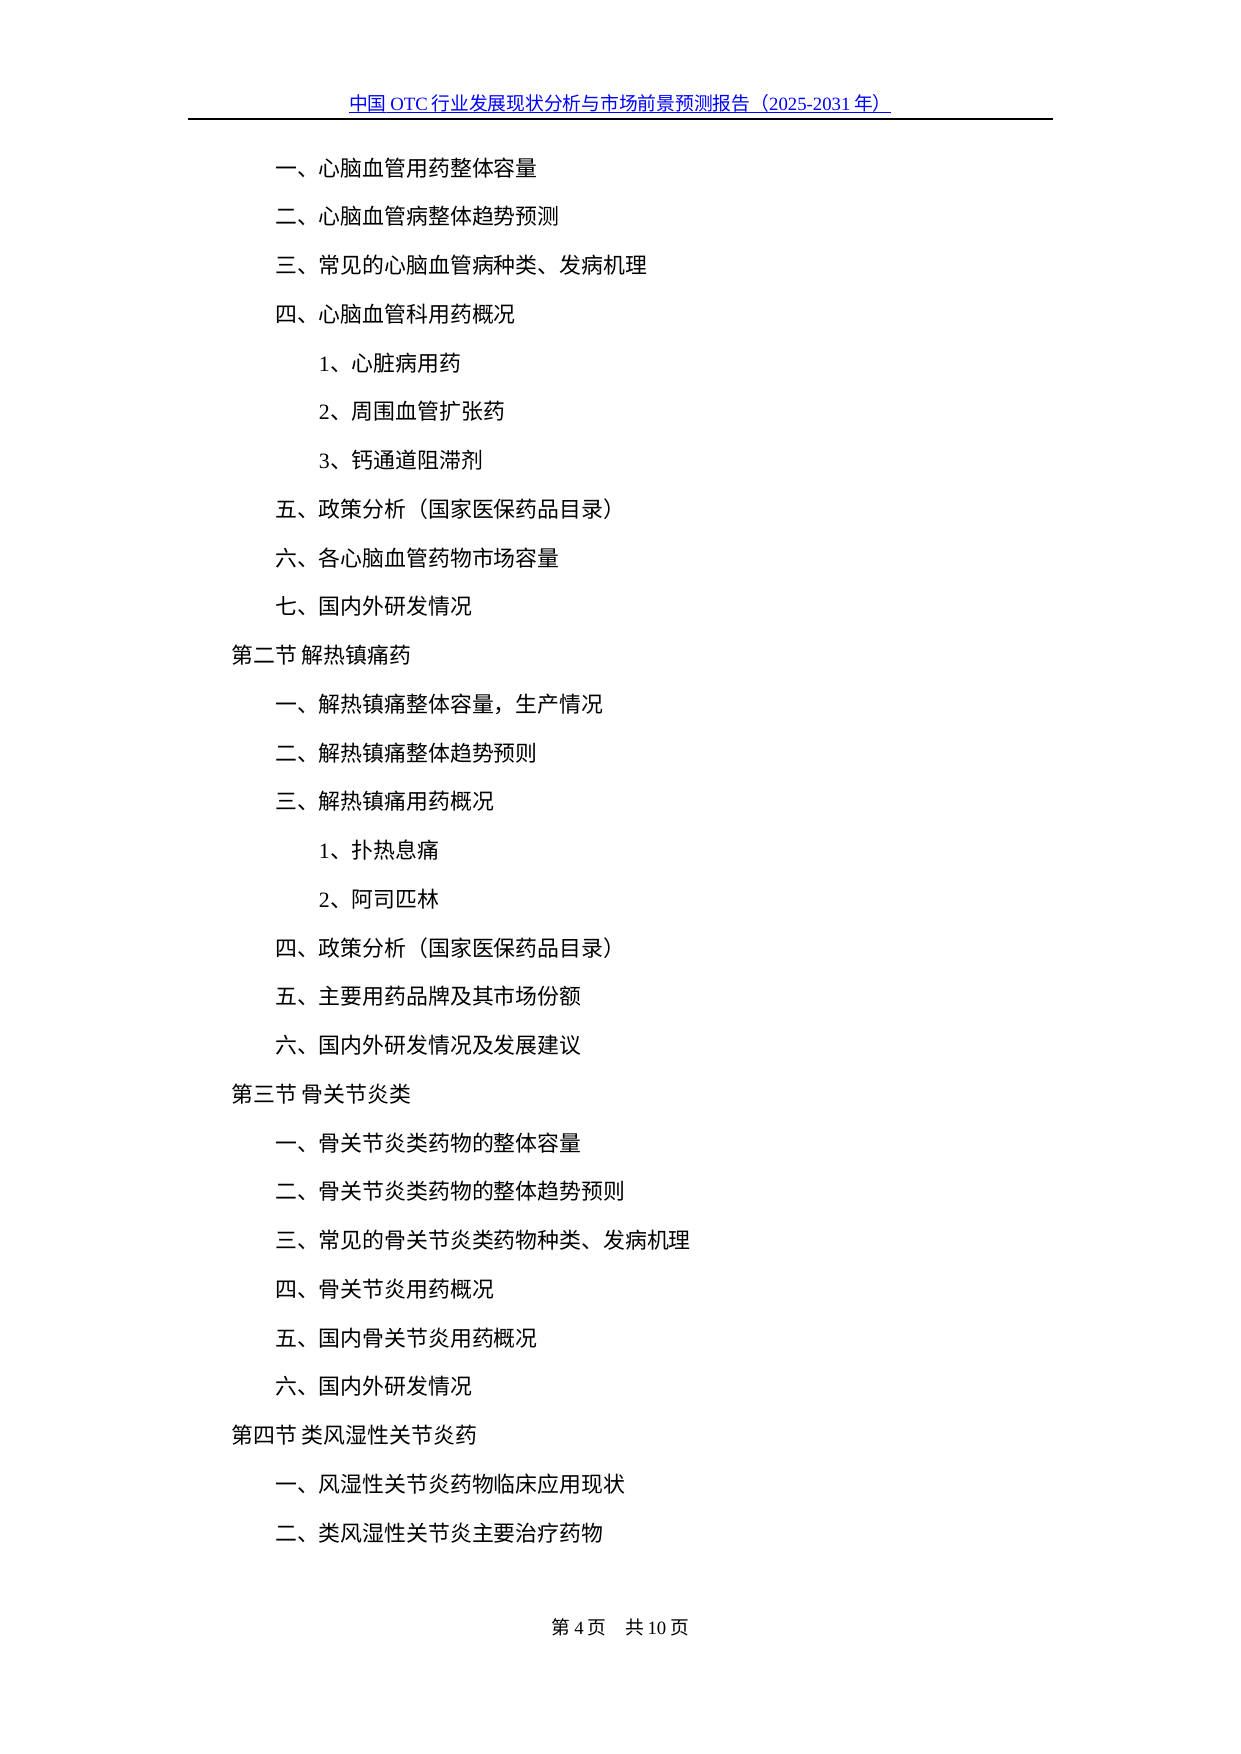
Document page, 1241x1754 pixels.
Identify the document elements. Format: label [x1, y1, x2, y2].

text [187, 150, 1053, 1548]
